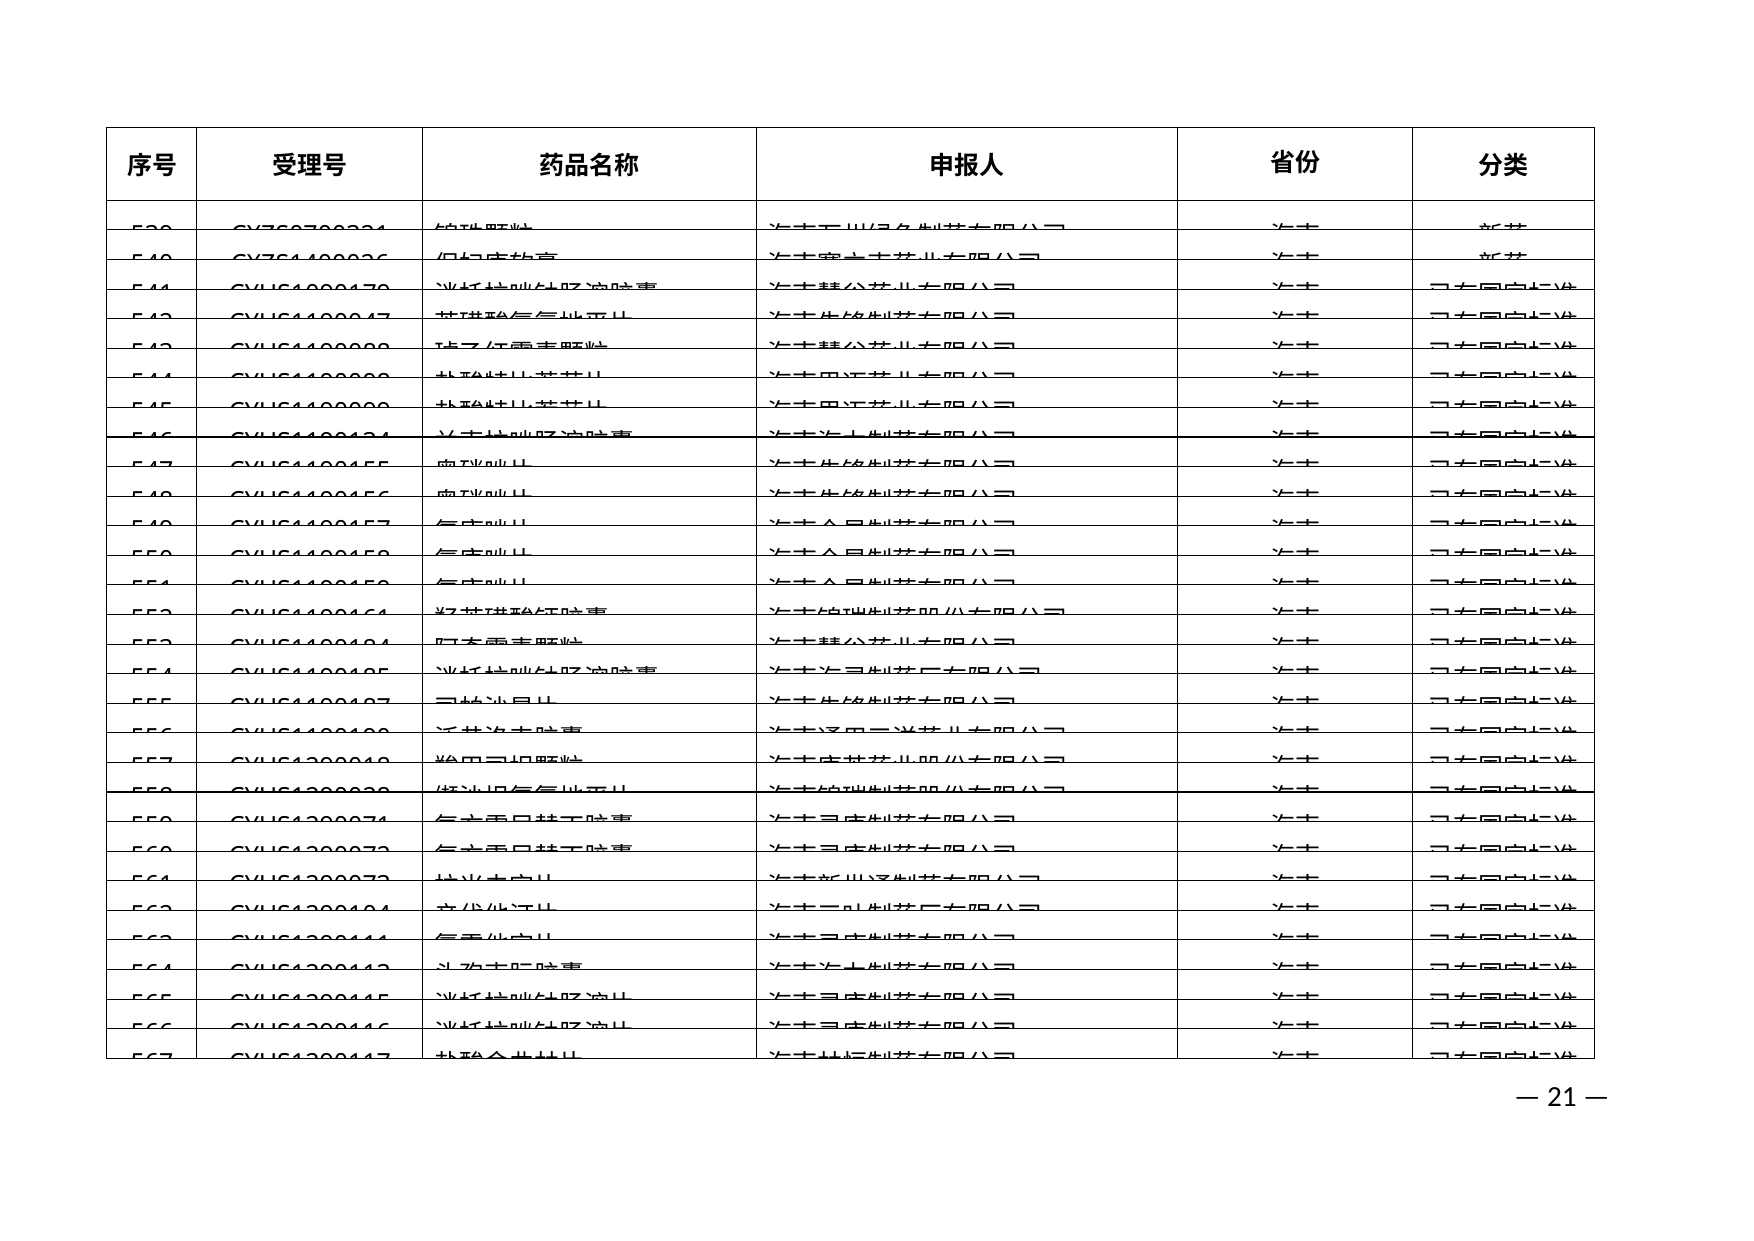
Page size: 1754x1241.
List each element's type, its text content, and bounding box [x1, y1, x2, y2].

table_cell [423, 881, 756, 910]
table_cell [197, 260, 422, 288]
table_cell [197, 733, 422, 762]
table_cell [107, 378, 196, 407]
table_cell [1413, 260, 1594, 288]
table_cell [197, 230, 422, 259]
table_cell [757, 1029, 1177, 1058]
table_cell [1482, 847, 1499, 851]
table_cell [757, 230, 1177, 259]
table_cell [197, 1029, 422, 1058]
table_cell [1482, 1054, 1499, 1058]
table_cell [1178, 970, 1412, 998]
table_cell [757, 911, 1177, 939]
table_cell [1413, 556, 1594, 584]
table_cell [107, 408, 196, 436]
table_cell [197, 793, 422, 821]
table_header 分类 [1413, 128, 1594, 200]
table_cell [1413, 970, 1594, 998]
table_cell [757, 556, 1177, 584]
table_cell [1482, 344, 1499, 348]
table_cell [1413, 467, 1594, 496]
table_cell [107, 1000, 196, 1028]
table_header 序号 [107, 128, 196, 200]
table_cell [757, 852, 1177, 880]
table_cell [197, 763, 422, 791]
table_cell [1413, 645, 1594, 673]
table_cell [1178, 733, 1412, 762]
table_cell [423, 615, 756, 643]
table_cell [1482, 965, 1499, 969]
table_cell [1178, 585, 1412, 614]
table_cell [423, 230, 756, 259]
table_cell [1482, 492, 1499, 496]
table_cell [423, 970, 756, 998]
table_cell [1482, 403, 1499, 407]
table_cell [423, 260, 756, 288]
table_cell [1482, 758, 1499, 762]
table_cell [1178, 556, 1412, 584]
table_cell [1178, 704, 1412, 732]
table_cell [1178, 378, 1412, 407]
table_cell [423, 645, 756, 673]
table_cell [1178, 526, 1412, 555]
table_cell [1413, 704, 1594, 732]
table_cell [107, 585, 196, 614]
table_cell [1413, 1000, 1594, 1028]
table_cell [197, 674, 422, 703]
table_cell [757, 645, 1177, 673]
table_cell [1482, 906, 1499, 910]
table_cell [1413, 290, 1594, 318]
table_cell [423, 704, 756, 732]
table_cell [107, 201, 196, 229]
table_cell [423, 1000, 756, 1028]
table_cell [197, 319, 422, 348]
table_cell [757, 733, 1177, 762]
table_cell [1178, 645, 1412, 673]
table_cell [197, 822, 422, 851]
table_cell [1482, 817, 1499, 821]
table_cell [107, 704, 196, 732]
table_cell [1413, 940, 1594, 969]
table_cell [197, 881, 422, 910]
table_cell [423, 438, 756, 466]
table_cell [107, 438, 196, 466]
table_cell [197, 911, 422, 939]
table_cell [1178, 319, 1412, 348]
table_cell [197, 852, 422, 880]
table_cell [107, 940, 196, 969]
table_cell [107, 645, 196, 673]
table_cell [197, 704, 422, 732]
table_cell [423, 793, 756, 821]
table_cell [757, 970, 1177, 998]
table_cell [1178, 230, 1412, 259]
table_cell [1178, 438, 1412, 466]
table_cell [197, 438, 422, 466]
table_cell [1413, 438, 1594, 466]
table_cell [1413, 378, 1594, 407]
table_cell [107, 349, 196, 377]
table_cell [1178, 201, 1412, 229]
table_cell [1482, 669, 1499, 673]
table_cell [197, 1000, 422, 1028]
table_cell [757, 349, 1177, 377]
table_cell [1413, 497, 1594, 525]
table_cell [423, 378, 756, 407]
table_header 省份 （按拼音顺序排序） [1178, 128, 1412, 200]
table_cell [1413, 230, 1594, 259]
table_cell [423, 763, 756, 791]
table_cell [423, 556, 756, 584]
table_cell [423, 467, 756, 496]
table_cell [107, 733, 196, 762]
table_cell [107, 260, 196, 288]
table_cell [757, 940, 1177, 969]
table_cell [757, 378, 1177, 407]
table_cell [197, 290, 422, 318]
table_header 申报人 [757, 128, 1177, 200]
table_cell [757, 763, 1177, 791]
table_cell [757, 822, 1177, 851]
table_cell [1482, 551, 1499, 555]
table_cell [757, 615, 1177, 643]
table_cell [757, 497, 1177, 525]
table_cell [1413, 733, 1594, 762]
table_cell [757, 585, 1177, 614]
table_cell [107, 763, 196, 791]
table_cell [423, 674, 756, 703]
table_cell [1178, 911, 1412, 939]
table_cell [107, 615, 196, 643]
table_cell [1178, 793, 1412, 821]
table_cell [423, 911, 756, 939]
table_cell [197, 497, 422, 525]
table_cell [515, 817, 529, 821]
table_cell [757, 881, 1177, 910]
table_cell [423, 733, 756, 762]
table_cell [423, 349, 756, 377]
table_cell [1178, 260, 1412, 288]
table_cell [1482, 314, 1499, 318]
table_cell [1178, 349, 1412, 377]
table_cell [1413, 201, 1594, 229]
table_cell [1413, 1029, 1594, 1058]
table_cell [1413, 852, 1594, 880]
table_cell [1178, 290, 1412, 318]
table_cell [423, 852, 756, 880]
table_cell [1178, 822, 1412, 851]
table_header 受理号 [197, 128, 422, 200]
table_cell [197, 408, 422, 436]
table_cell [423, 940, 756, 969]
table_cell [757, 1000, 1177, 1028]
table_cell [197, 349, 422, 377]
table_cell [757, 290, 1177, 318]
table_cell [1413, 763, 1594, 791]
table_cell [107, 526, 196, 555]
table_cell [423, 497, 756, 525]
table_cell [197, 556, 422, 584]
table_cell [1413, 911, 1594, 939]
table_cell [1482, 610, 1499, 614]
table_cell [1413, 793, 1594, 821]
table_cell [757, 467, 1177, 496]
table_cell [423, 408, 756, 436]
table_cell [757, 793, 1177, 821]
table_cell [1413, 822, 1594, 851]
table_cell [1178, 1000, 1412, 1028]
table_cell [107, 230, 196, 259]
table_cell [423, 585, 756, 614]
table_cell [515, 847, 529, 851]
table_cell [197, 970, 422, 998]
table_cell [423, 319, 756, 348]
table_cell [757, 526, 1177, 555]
table_header 药品名称 [423, 128, 756, 200]
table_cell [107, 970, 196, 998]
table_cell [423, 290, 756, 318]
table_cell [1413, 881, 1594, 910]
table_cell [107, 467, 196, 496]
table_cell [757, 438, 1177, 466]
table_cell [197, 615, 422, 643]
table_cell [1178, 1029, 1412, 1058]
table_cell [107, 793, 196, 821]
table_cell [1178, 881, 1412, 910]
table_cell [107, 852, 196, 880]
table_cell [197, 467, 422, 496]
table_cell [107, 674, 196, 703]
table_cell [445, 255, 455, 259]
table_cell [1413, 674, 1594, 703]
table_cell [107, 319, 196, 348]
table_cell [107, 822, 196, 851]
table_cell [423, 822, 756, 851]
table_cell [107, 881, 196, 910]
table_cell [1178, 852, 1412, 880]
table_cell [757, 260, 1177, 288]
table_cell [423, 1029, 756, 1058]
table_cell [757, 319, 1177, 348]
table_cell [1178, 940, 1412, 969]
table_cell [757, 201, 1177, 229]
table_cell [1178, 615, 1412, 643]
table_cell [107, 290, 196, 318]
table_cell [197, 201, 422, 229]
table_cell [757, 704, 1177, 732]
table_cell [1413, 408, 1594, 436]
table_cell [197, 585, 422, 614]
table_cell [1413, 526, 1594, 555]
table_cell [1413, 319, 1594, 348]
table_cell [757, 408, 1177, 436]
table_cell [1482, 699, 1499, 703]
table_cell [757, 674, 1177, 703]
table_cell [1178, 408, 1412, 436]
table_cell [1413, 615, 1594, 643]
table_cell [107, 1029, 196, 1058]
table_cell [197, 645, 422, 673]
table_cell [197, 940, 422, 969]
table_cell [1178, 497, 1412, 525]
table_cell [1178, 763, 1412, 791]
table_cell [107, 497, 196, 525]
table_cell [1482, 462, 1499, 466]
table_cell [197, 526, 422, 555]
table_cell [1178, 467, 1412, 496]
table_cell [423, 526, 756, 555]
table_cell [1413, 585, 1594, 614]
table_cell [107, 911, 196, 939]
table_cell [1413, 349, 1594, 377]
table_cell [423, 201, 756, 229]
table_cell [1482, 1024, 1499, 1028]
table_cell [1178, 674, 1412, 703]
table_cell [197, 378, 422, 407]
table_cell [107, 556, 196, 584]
